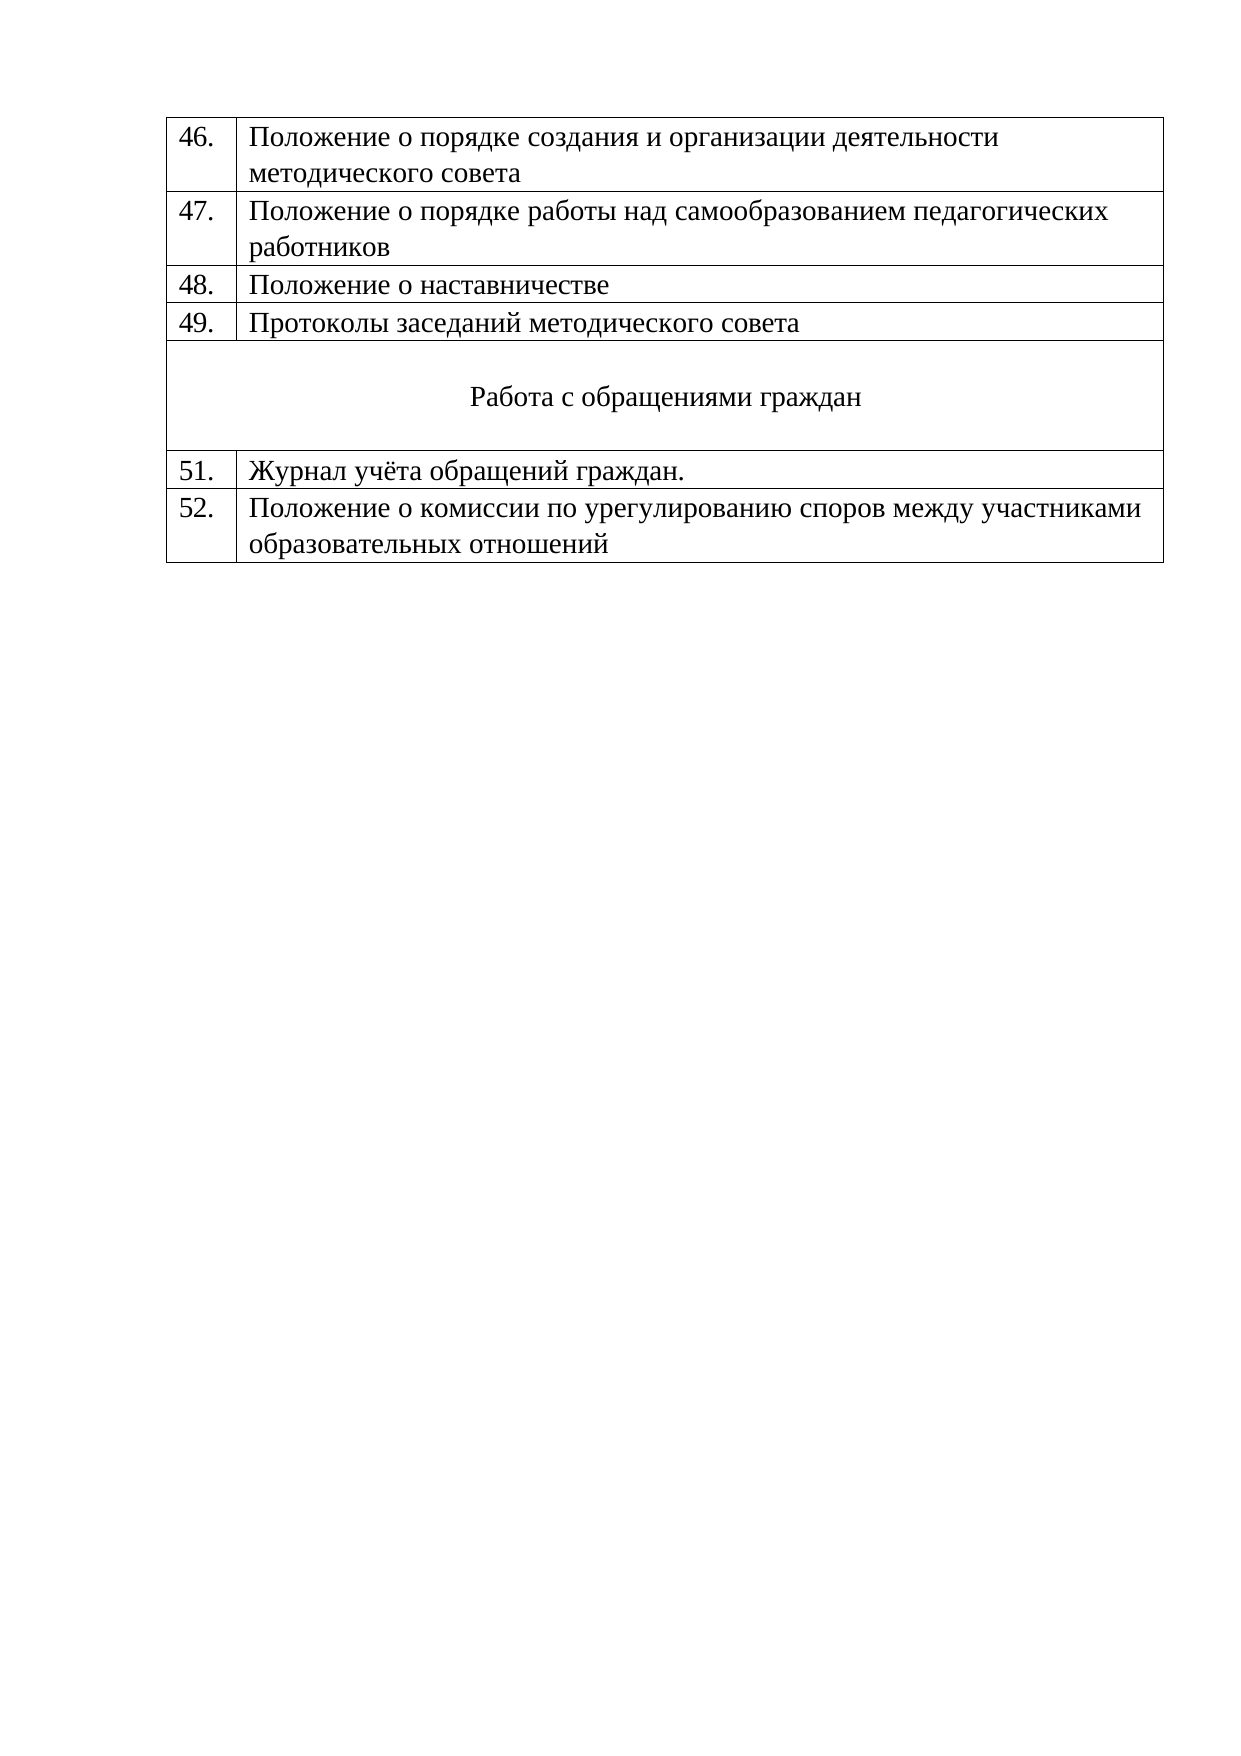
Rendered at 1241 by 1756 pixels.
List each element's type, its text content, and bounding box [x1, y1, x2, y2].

table_header 46. [167, 118, 236, 191]
table_cell Работа с обращениями граждан [167, 341, 1163, 450]
table_cell 49. [167, 303, 236, 340]
table_cell Положение о комиссии по урегулированию споров между участниками образовательных отношений [237, 489, 1163, 562]
table_cell 47. [167, 192, 236, 264]
table_cell Положение о наставничестве [237, 266, 1163, 302]
table_cell 51. [167, 451, 236, 488]
table_header Положение о порядке создания и организации деятельности методического совета [237, 118, 1163, 191]
table_cell Положение о порядке работы над самообразованием педагогических работников [237, 192, 1163, 264]
table_cell Журнал учёта обращений граждан. [237, 451, 1163, 488]
table_cell 52. [167, 489, 236, 562]
table_cell 48. [167, 266, 236, 302]
table_cell Протоколы заседаний методического совета [237, 303, 1163, 340]
